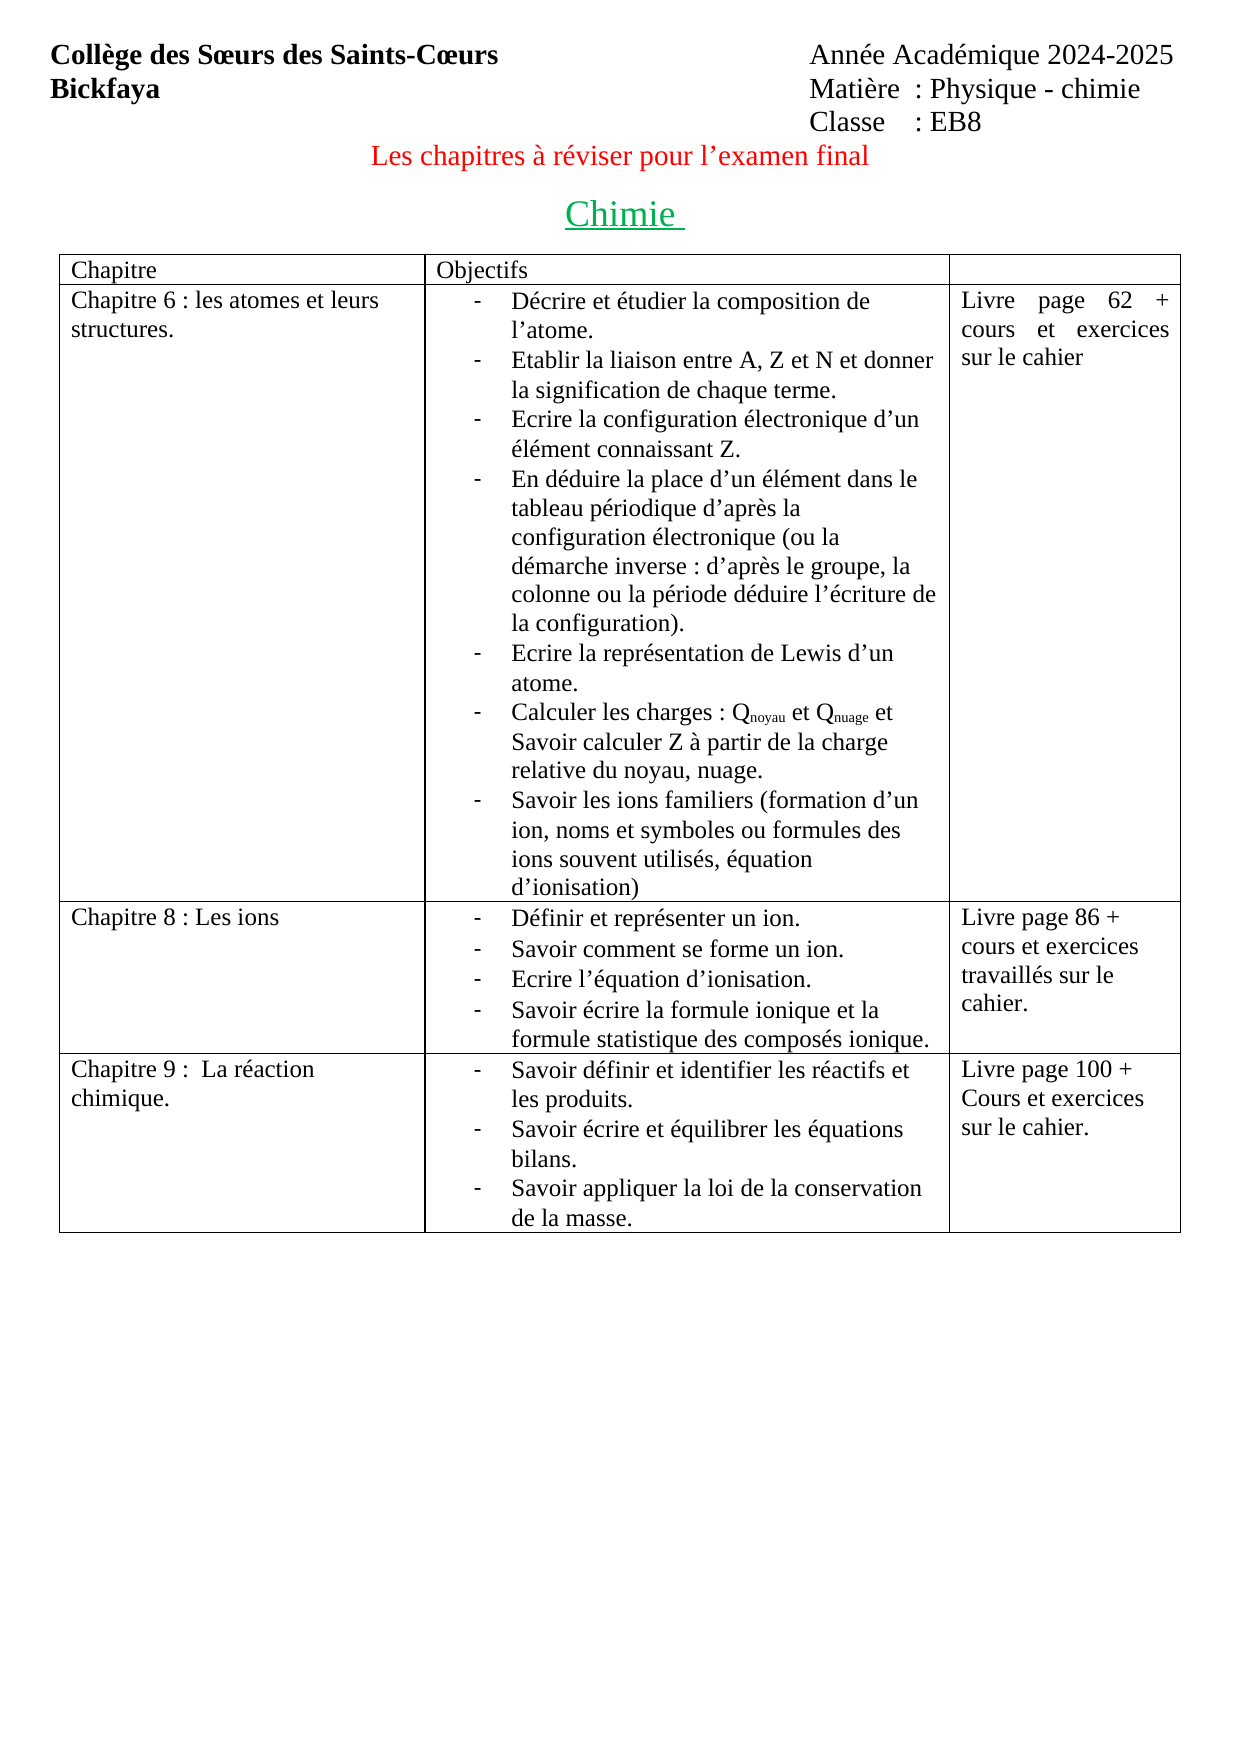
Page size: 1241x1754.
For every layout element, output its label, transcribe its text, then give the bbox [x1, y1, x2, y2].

table_cell Livre page 100 + Cours et exercices sur le cahier. [950, 1054, 1180, 1232]
table_header [950, 255, 1180, 284]
text Les chapitres à réviser pour l’examen final [59, 138, 1181, 172]
table_header Chapitre [60, 255, 424, 284]
table_cell Chapitre 6 : les atomes et leurs structures. [60, 285, 424, 901]
text Chimie [59, 191, 1181, 234]
table_cell Livre page 86 + cours et exercices travaillés sur le cahier. [950, 902, 1180, 1053]
table_cell Décrire et étudier la composition de l’atome. Etablir la liaison entre A, Z et N et donner la signification de chaque terme. Ecrire la configuration électronique d’un élément connaissant Z. En déduire la place d’un élément dans le tableau périodique d’après la configuration électronique (ou la démarche inverse : d’après le groupe, la colonne ou la période déduire l’écriture de la configuration). Ecrire la représentation de Lewis d’un atome. Calculer les charges : Qnoyau et Qnuage et Savoir calculer Z à partir de la charge relative du noyau, nuage. Savoir les ions familiers (formation d’un ion, noms et symboles ou formules des ions souvent utilisés, équation d’ionisation) [426, 285, 949, 901]
table_cell Chapitre 8 : Les ions [60, 902, 424, 1053]
table_cell Chapitre 9 : La réaction chimique. [60, 1054, 424, 1232]
table_cell Savoir définir et identifier les réactifs et les produits. Savoir écrire et équilibrer les équations bilans. Savoir appliquer la loi de la conservation de la masse. [426, 1054, 949, 1232]
table_cell Définir et représenter un ion. Savoir comment se forme un ion. Ecrire l’équation d’ionisation. Savoir écrire la formule ionique et la formule statistique des composés ionique. [426, 902, 949, 1053]
table_header Objectifs [426, 255, 949, 284]
table_cell Livre page 62 + cours et exercices sur le cahier [950, 285, 1180, 901]
